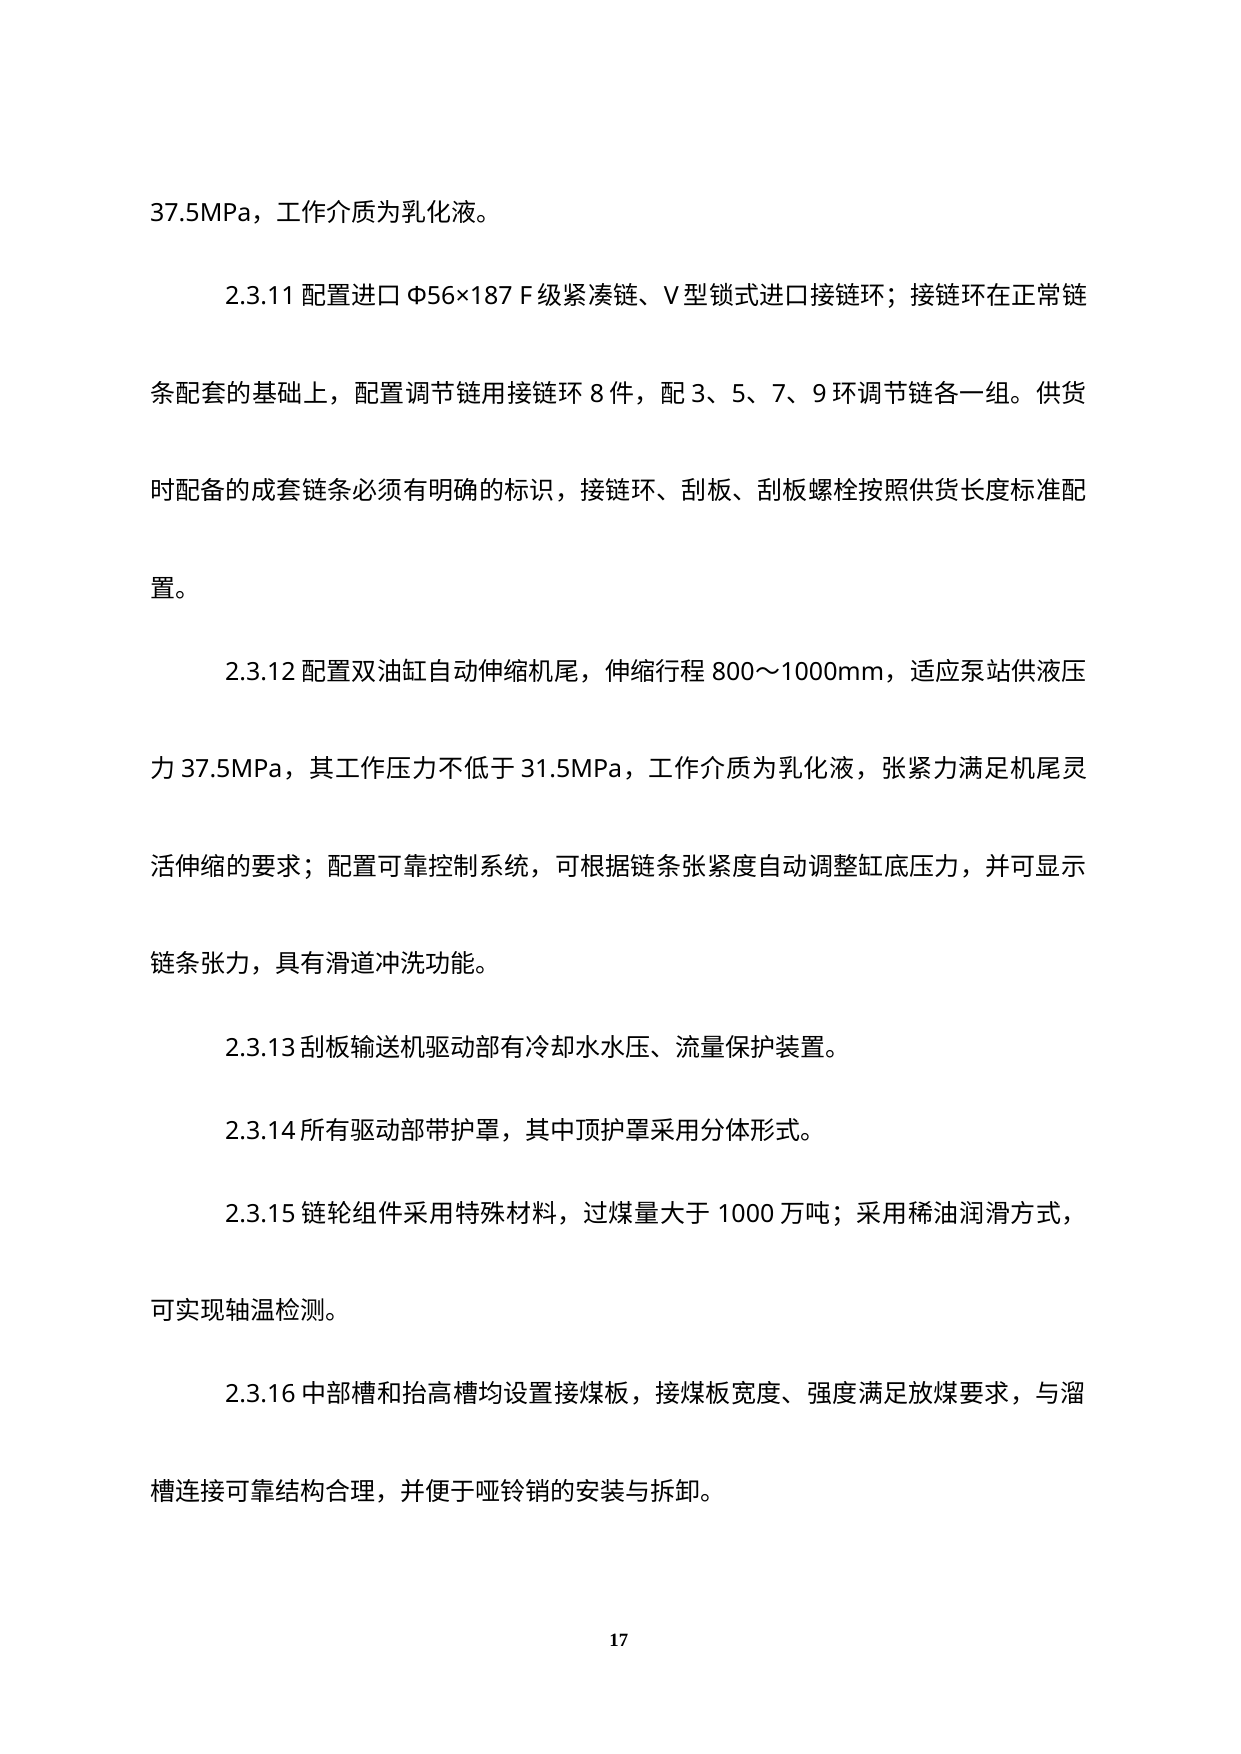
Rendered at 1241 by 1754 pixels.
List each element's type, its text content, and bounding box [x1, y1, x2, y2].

text 2.3.12配置双油缸自动伸缩机尾，伸缩行程800～1000mm，适应泵站供液压力37.5MPa，其工作压力不低于31.5MPa，工作介质为乳化液，张紧力满足机尾灵活伸缩的要求；配置可靠控制系统，可根据链条张紧度自动调整缸底压力，并可显示链条张力，具有滑道冲洗功能。 [150, 637, 1087, 994]
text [150, 178, 1087, 243]
text 2.3.11配置进口Φ56×187 F级紧凑链、V型锁式进口接链环；接链环在正常链条配套的基础上，配置调节链用接链环8件，配3、5、7、9环调节链各一组。供货时配备的成套链条必须有明确的标识，接链环、刮板、刮板螺栓按照供货长度标准配置。 [150, 261, 1087, 619]
text 2.3.13刮板输送机驱动部有冷却水水压、流量保护装置。 [150, 1013, 1087, 1078]
text 2.3.14所有驱动部带护罩，其中顶护罩采用分体形式。 [150, 1096, 1087, 1161]
text 2.3.16中部槽和抬高槽均设置接煤板，接煤板宽度、强度满足放煤要求，与溜槽连接可靠结构合理，并便于哑铃销的安装与拆卸。 [150, 1359, 1087, 1522]
text 2.3.15链轮组件采用特殊材料，过煤量大于1000万吨；采用稀油润滑方式，可实现轴温检测。 [150, 1179, 1087, 1341]
